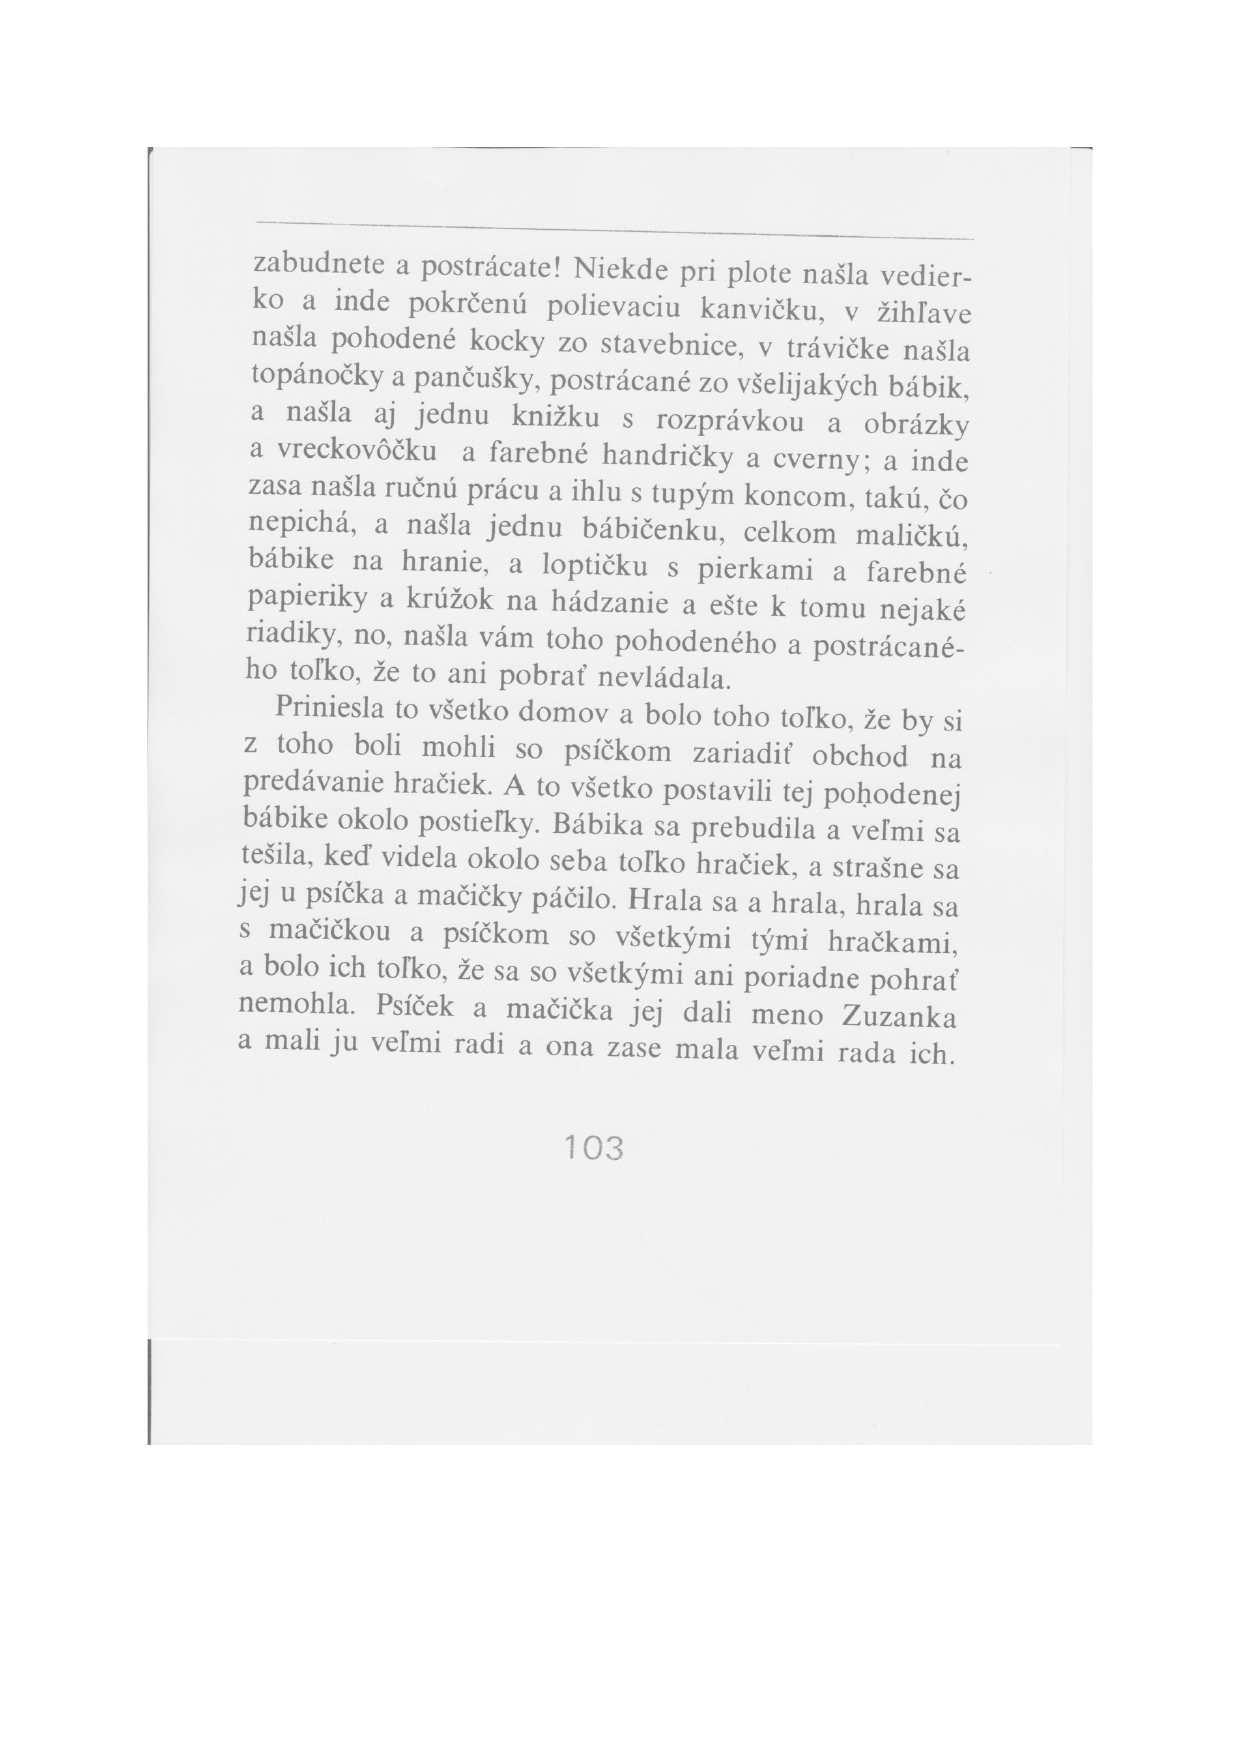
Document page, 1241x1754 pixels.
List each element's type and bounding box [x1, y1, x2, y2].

picture [147, 147, 1093, 1445]
